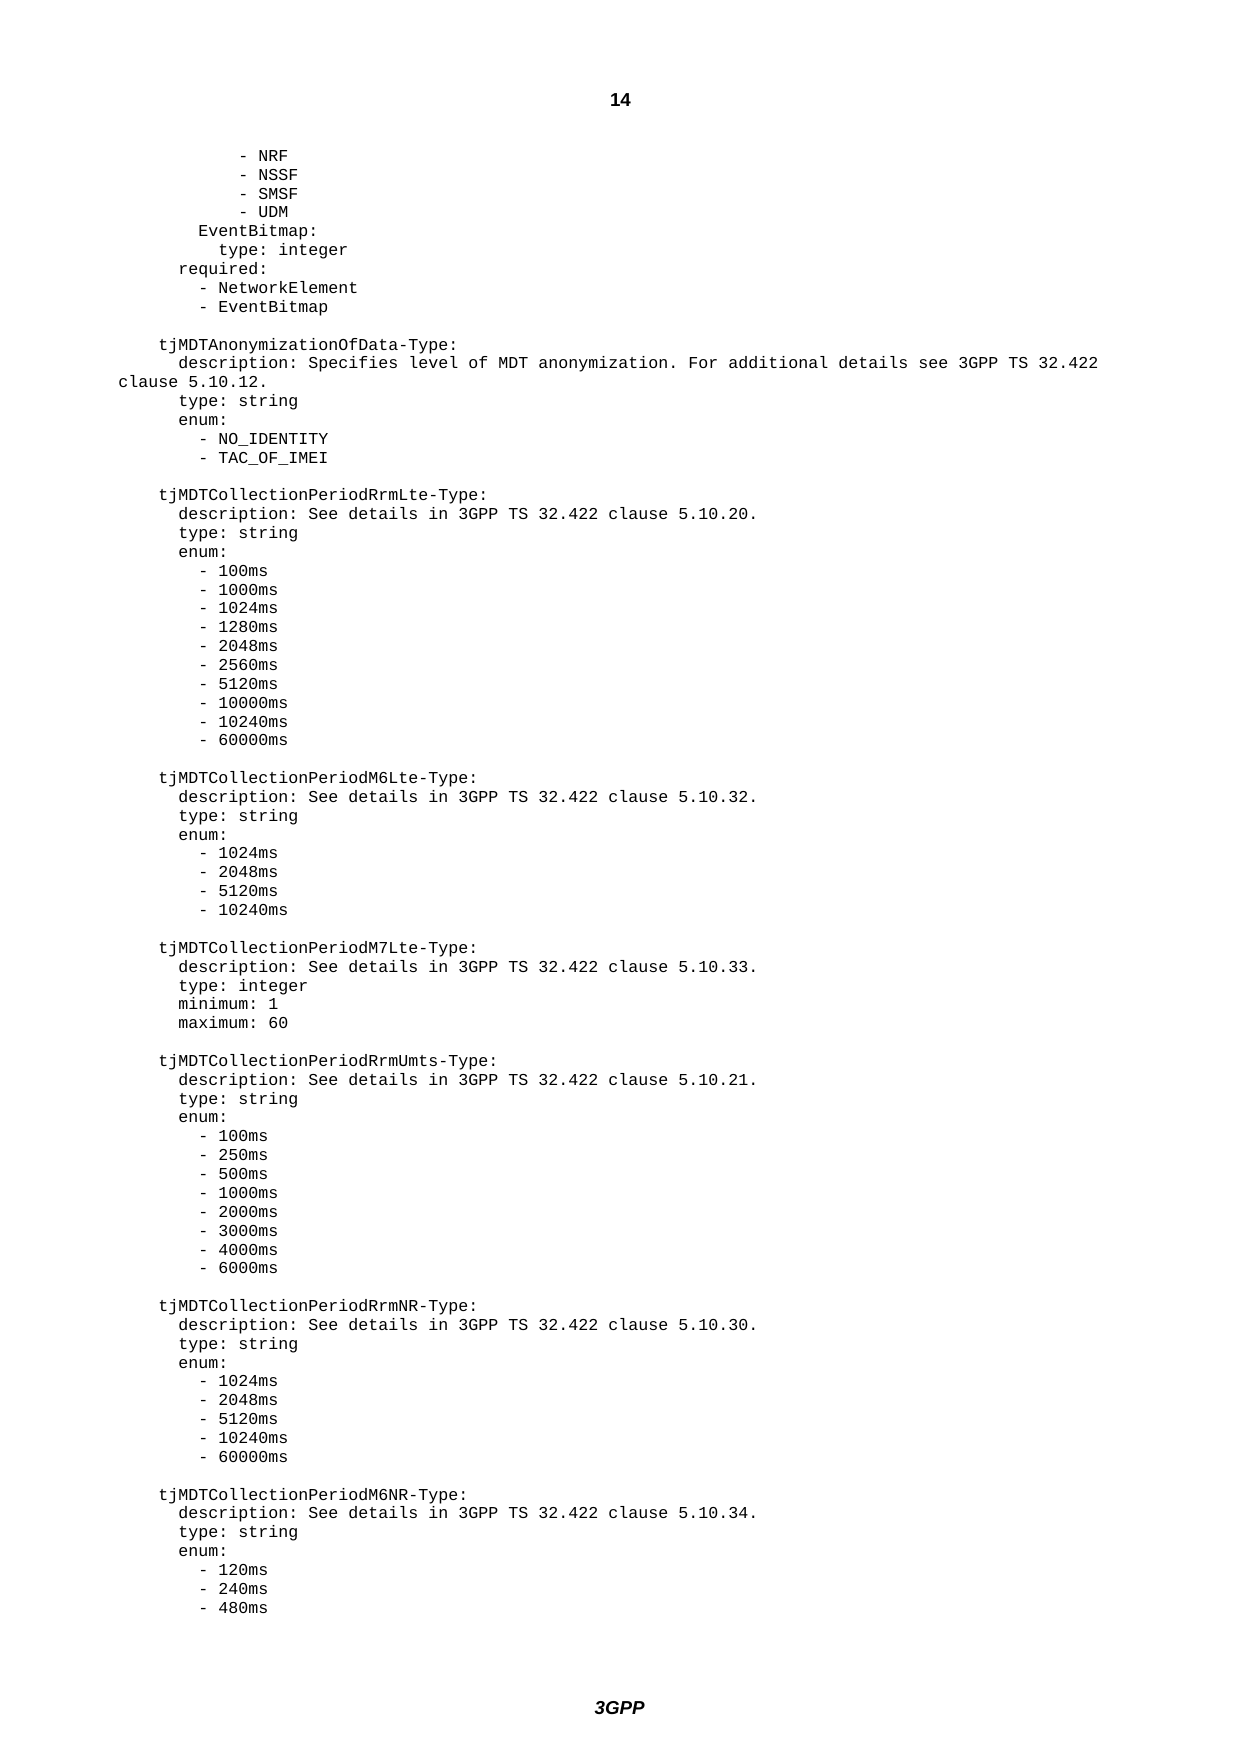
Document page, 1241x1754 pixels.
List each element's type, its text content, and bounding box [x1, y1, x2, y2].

text required: [118, 261, 1122, 279]
text - 1000ms [118, 1184, 1122, 1203]
text - 10240ms [118, 1429, 1122, 1448]
text - 6000ms [118, 1260, 1122, 1279]
text enum: [118, 411, 1122, 430]
text enum: [118, 826, 1122, 845]
text enum: [118, 1354, 1122, 1373]
text description: See details in 3GPP TS 32.422 clause 5.10.30. [118, 1316, 1122, 1335]
text enum: [118, 1543, 1122, 1562]
text - 5120ms [118, 1411, 1122, 1429]
text - 1000ms [118, 581, 1122, 600]
text tjMDTCollectionPeriodRrmNR-Type: [118, 1298, 1122, 1316]
text description: See details in 3GPP TS 32.422 clause 5.10.20. [118, 506, 1122, 524]
text description: See details in 3GPP TS 32.422 clause 5.10.21. [118, 1071, 1122, 1090]
text tjMDTAnonymizationOfData-Type: [118, 336, 1122, 355]
text EventBitmap: [118, 223, 1122, 242]
text tjMDTCollectionPeriodM6NR-Type: [118, 1486, 1122, 1505]
text type: string [118, 524, 1122, 543]
text minimum: 1 [118, 996, 1122, 1015]
text type: integer [118, 977, 1122, 996]
text - NetworkElement [118, 279, 1122, 298]
text - 10000ms [118, 694, 1122, 713]
text type: integer [118, 242, 1122, 261]
text tjMDTCollectionPeriodM6Lte-Type: [118, 770, 1122, 788]
text - NSSF [118, 166, 1122, 185]
text - 60000ms [118, 1448, 1122, 1467]
text - 3000ms [118, 1222, 1122, 1241]
text - 10240ms [118, 902, 1122, 921]
text - NO_IDENTITY [118, 430, 1122, 449]
text - 1024ms [118, 600, 1122, 619]
text description: See details in 3GPP TS 32.422 clause 5.10.34. [118, 1505, 1122, 1524]
text - TAC_OF_IMEI [118, 449, 1122, 468]
text - NRF [118, 147, 1122, 166]
text type: string [118, 393, 1122, 411]
text - 5120ms [118, 883, 1122, 902]
text - 480ms [118, 1599, 1122, 1618]
text - 240ms [118, 1580, 1122, 1599]
text - 2560ms [118, 657, 1122, 675]
text tjMDTCollectionPeriodRrmUmts-Type: [118, 1052, 1122, 1071]
text - 1024ms [118, 845, 1122, 864]
text tjMDTCollectionPeriodRrmLte-Type: [118, 487, 1122, 506]
text type: string [118, 1524, 1122, 1543]
text - 2048ms [118, 1392, 1122, 1411]
text - EventBitmap [118, 298, 1122, 317]
text - 60000ms [118, 732, 1122, 751]
text - 1280ms [118, 619, 1122, 638]
text - UDM [118, 204, 1122, 223]
text - 4000ms [118, 1241, 1122, 1260]
text - 500ms [118, 1166, 1122, 1184]
text - SMSF [118, 185, 1122, 204]
text - 100ms [118, 1128, 1122, 1147]
text - 1024ms [118, 1373, 1122, 1392]
text - 5120ms [118, 675, 1122, 694]
text - 120ms [118, 1562, 1122, 1580]
text enum: [118, 1109, 1122, 1128]
text - 100ms [118, 562, 1122, 581]
text - 2000ms [118, 1203, 1122, 1222]
text type: string [118, 1335, 1122, 1354]
text - 250ms [118, 1147, 1122, 1166]
text description: See details in 3GPP TS 32.422 clause 5.10.33. [118, 958, 1122, 977]
text type: string [118, 1090, 1122, 1109]
text - 10240ms [118, 713, 1122, 732]
text - 2048ms [118, 864, 1122, 883]
text description: See details in 3GPP TS 32.422 clause 5.10.32. [118, 788, 1122, 807]
text enum: [118, 543, 1122, 562]
text description: Specifies level of MDT anonymization. For additional details see 3GPP TS 32.422 clause 5.10.12. [118, 355, 1122, 393]
text type: string [118, 807, 1122, 826]
text maximum: 60 [118, 1015, 1122, 1034]
text tjMDTCollectionPeriodM7Lte-Type: [118, 939, 1122, 958]
text - 2048ms [118, 638, 1122, 657]
